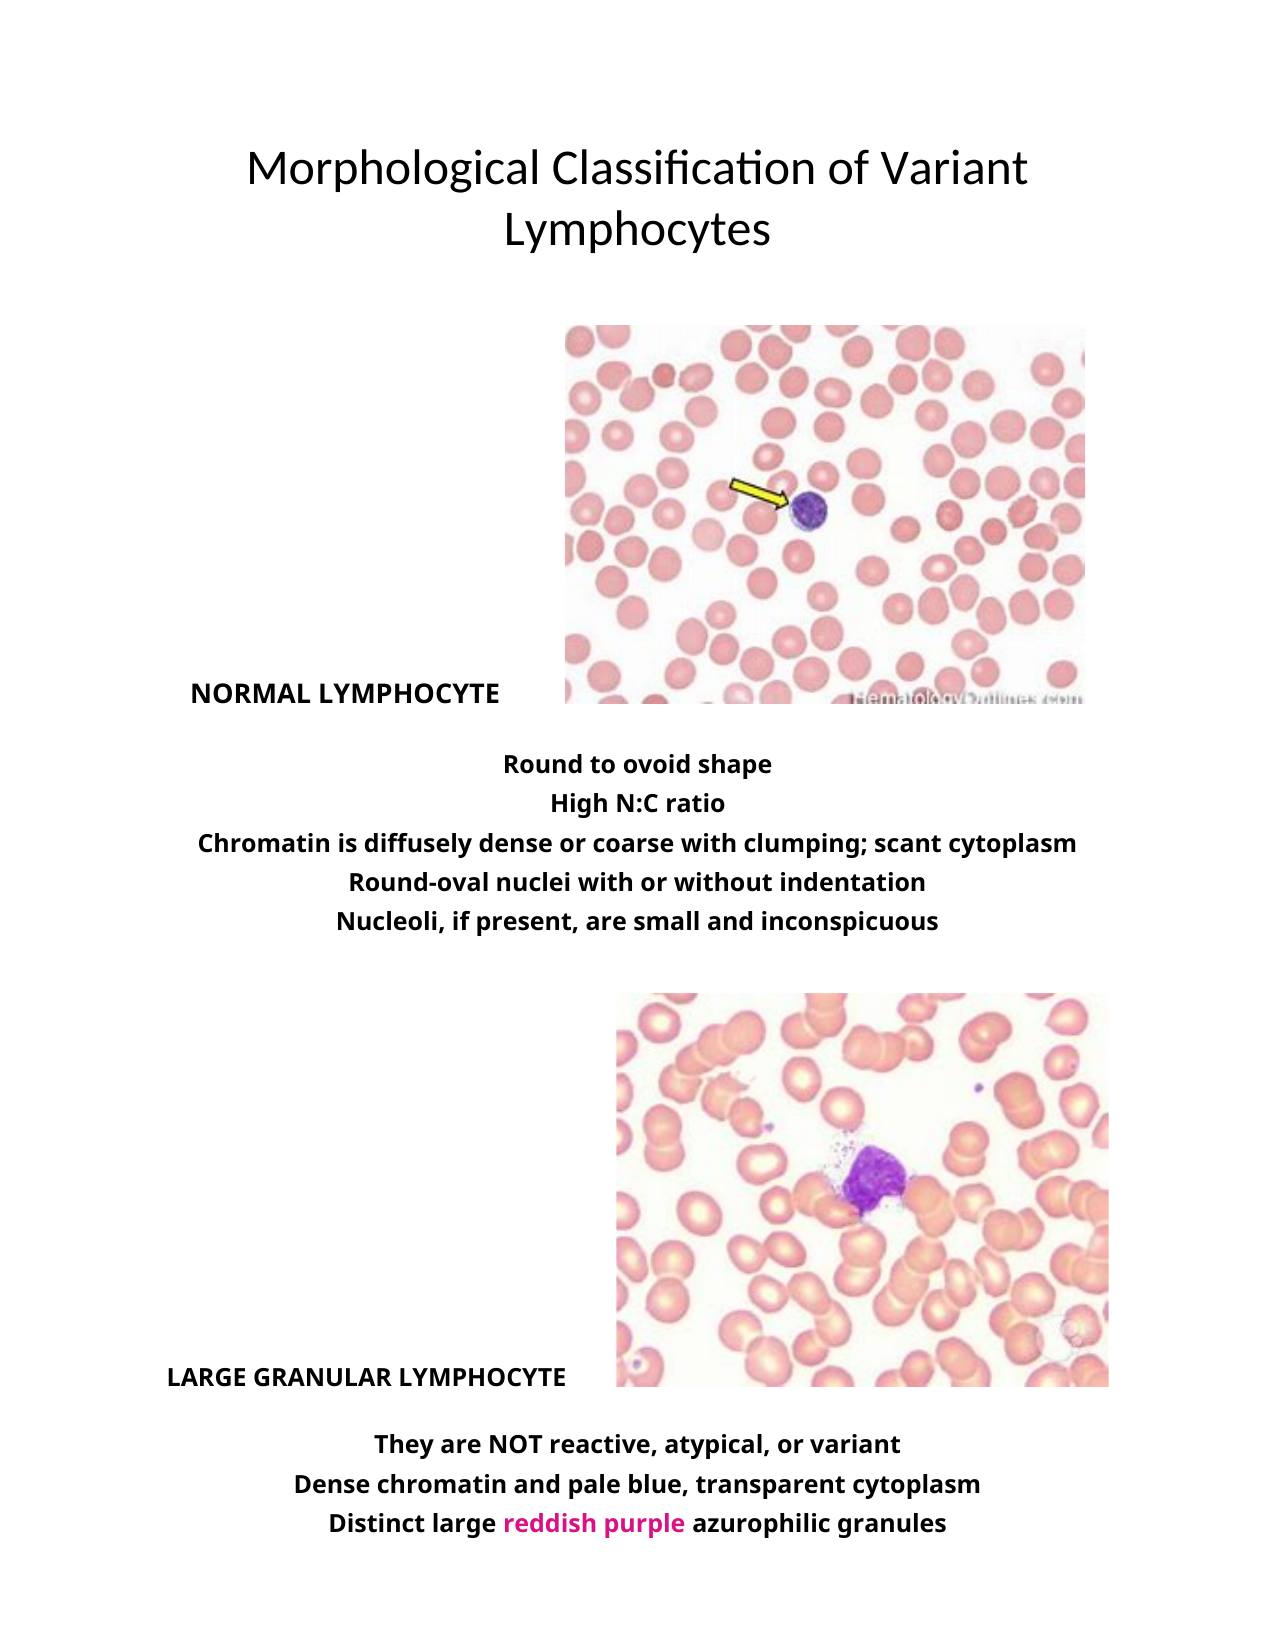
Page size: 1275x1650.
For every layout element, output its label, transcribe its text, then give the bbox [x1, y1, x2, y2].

text Morphological Classification of Variant Lymphocytes [120, 136, 1155, 258]
text Nucleoli, if present, are small and inconspicuous [120, 904, 1155, 938]
text Round to ovoid shape [120, 747, 1155, 781]
text Distinct large reddish purple azurophilic granules [120, 1505, 1155, 1539]
picture [564, 325, 1086, 704]
picture [616, 993, 1109, 1387]
text Dense chromatin and pale blue, transparent cytoplasm [120, 1466, 1155, 1500]
text They are NOT reactive, atypical, or variant [120, 1427, 1155, 1461]
text Round-oval nuclei with or without indentation [120, 864, 1155, 898]
text Chromatin is diffusely dense or coarse with clumping; scant cytoplasm [120, 825, 1155, 859]
text High N:C ratio [120, 786, 1155, 820]
